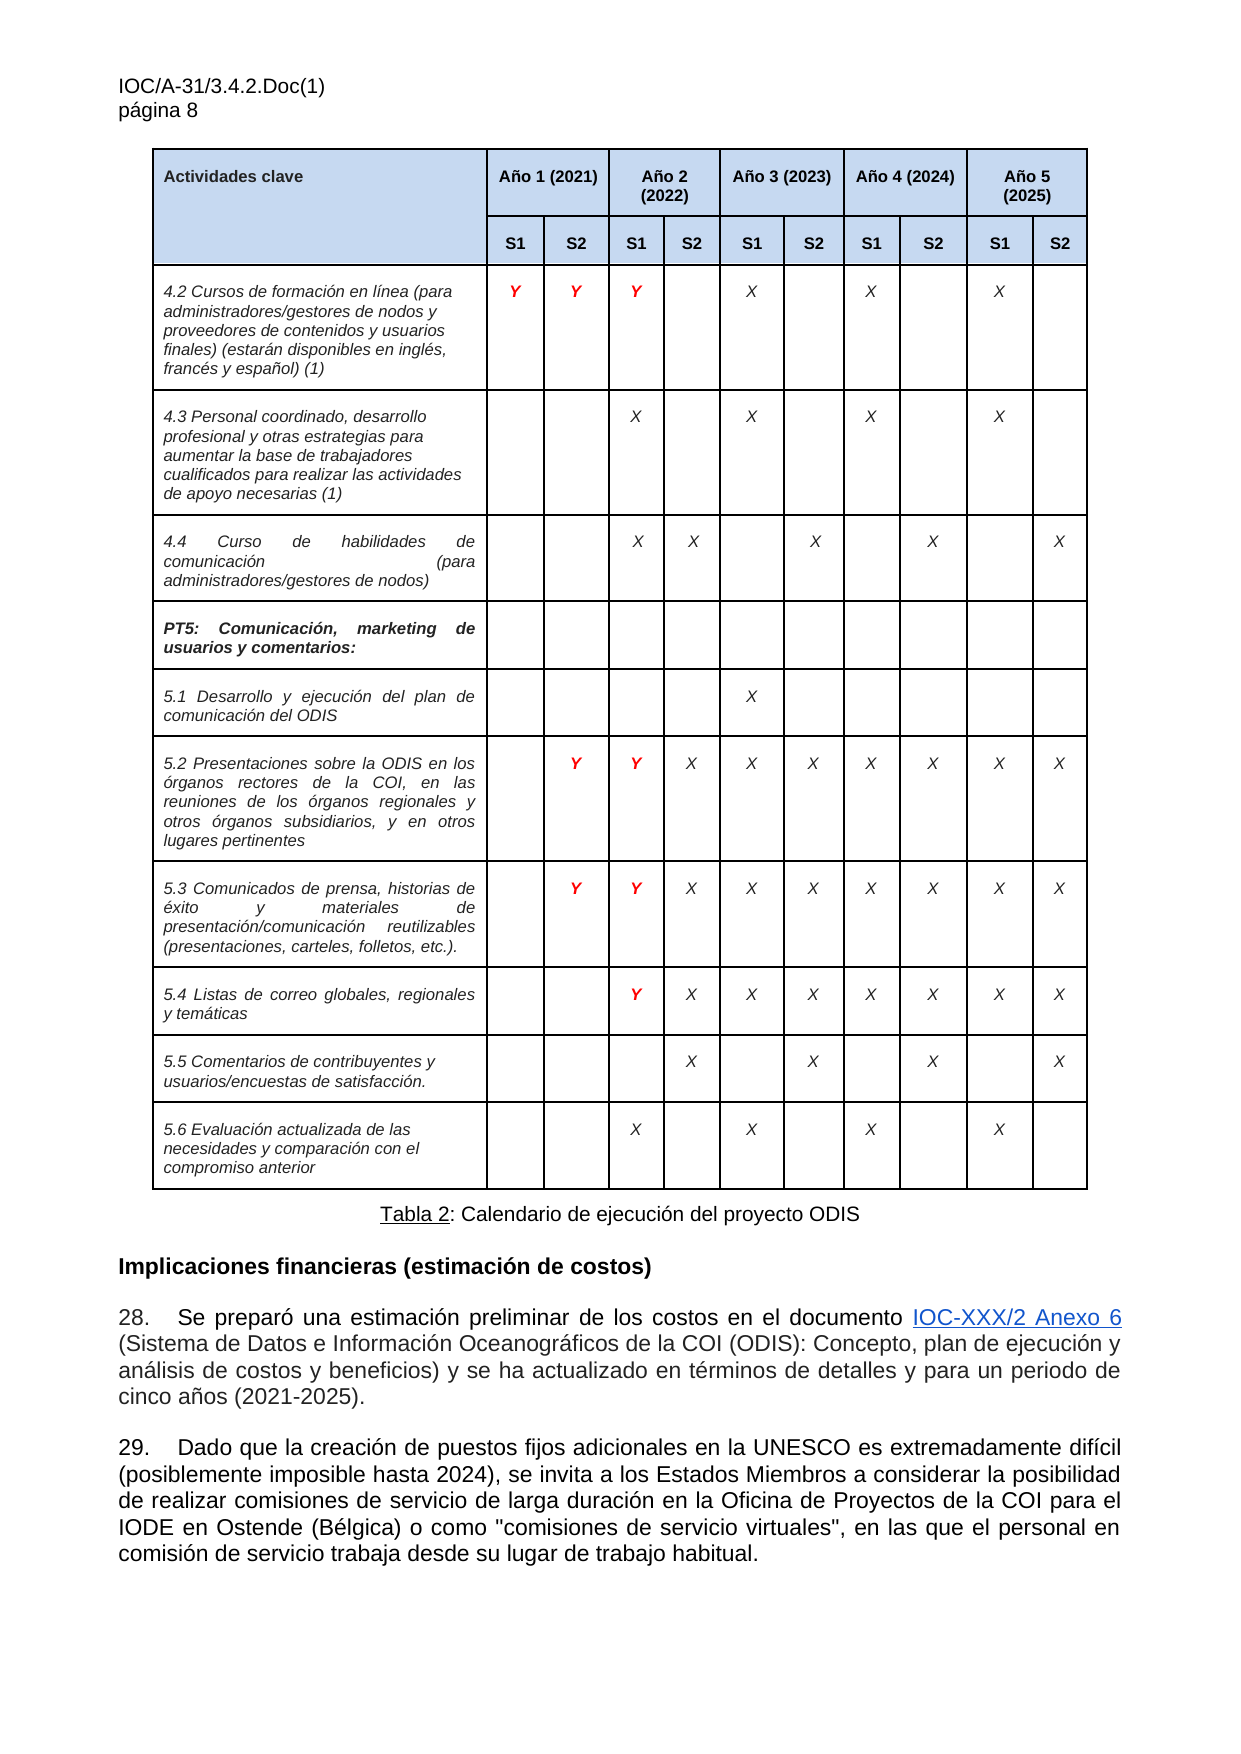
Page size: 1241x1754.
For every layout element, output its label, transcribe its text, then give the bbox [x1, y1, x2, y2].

text Tabla 2: Calendario de ejecución del proyecto ODIS [118, 1202, 1122, 1226]
table_header Año 3 (2023) [721, 150, 843, 215]
table_cell [968, 1036, 1032, 1101]
table_cell 5.2 Presentaciones sobre la ODIS en los órganos rectores de la COI, en las reuniones de los órganos regionales y otros órganos subsidiarios, y en otros lugares pertinentes [154, 737, 486, 860]
table_cell X [901, 968, 966, 1033]
table_header Año 2 (2022) [610, 150, 719, 215]
table_cell X [968, 862, 1032, 966]
table_cell X [721, 737, 783, 860]
table_cell [545, 1036, 608, 1101]
table_cell Y [545, 266, 608, 388]
table_cell [488, 968, 543, 1033]
text Implicaciones financieras (estimación de costos) [118, 1253, 1122, 1279]
table_cell [721, 1036, 783, 1101]
table_cell [488, 602, 543, 668]
table_cell 5.6 Evaluación actualizada de las necesidades y comparación con el compromiso anterior [154, 1103, 486, 1188]
table_cell S2 [901, 217, 966, 263]
table_cell [1034, 670, 1086, 735]
table_cell [610, 602, 663, 668]
table_cell [488, 862, 543, 966]
table_cell [665, 602, 719, 668]
table_cell X [1034, 1036, 1086, 1101]
table_cell S1 [845, 217, 899, 263]
table_cell X [665, 862, 719, 966]
table_cell X [845, 266, 899, 388]
table_cell S2 [1034, 217, 1086, 263]
table_cell [545, 1103, 608, 1188]
table_cell X [968, 391, 1032, 513]
table_cell [1034, 266, 1086, 388]
table_cell [845, 670, 899, 735]
table_cell [968, 602, 1032, 668]
table_cell [488, 737, 543, 860]
table_cell [968, 516, 1032, 600]
table_cell [901, 266, 966, 388]
table_cell S2 [665, 217, 719, 263]
table_cell X [1034, 968, 1086, 1033]
table_cell X [785, 1036, 843, 1101]
text Se preparó una estimación preliminar de los costos en el documento IOC-XXX/2 Anexo 6 (Sistema de Datos e Información Oceanográficos de la COI (ODIS): Concepto, plan de ejecución y análisis de costos y beneficios) y se ha actualizado en términos de detalles y para un periodo de cinco años (2021-2025). [118, 1304, 1122, 1409]
table_cell [665, 266, 719, 388]
text Dado que la creación de puestos fijos adicionales en la UNESCO es extremadamente difícil (posiblemente imposible hasta 2024), se invita a los Estados Miembros a considerar la posibilidad de realizar comisiones de servicio de larga duración en la Oficina de Proyectos de la COI para el IODE en Ostende (Bélgica) o como "comisiones de servicio virtuales", en las que el personal en comisión de servicio trabaja desde su lugar de trabajo habitual. [118, 1434, 1122, 1566]
table_cell [1034, 391, 1086, 513]
table_cell [901, 670, 966, 735]
table_cell X [968, 1103, 1032, 1188]
table_cell X [721, 670, 783, 735]
table_cell [488, 670, 543, 735]
table_cell [721, 516, 783, 600]
table_cell S1 [488, 217, 543, 263]
table_cell X [901, 516, 966, 600]
table_cell S1 [721, 217, 783, 263]
table_cell S2 [785, 217, 843, 263]
table_cell X [665, 1036, 719, 1101]
table_cell X [968, 968, 1032, 1033]
table_cell 5.4 Listas de correo globales, regionales y temáticas [154, 968, 486, 1033]
table_cell [665, 1103, 719, 1188]
table_header Año 5 (2025) [968, 150, 1086, 215]
table_cell 4.2 Cursos de formación en línea (para administradores/gestores de nodos y proveedores de contenidos y usuarios finales) (estarán disponibles en inglés, francés y español) (1) [154, 266, 486, 388]
table_cell X [845, 862, 899, 966]
table_cell [721, 602, 783, 668]
table_cell X [721, 1103, 783, 1188]
table_cell [785, 602, 843, 668]
table_cell Y [545, 862, 608, 966]
table_cell X [968, 266, 1032, 388]
table_cell [488, 1103, 543, 1188]
table_cell X [785, 737, 843, 860]
table_cell 5.5 Comentarios de contribuyentes y usuarios/encuestas de satisfacción. [154, 1036, 486, 1101]
table_cell X [845, 1103, 899, 1188]
table_cell [785, 1103, 843, 1188]
table_cell X [968, 737, 1032, 860]
table_cell [545, 391, 608, 513]
table_cell X [785, 968, 843, 1033]
table_cell X [665, 737, 719, 860]
table_cell S2 [545, 217, 608, 263]
table_cell X [1034, 516, 1086, 600]
table_cell [845, 1036, 899, 1101]
table_cell [545, 602, 608, 668]
table_cell [545, 516, 608, 600]
table_cell X [721, 862, 783, 966]
table_cell [901, 602, 966, 668]
table_cell [665, 391, 719, 513]
table_cell [1034, 1103, 1086, 1188]
table_cell [488, 1036, 543, 1101]
table_cell 5.1 Desarrollo y ejecución del plan de comunicación del ODIS [154, 670, 486, 735]
table_cell [785, 391, 843, 513]
table_cell [785, 266, 843, 388]
table_cell Y [545, 737, 608, 860]
table_cell Y [610, 737, 663, 860]
table_cell [545, 968, 608, 1033]
table_cell X [665, 968, 719, 1033]
table_cell [901, 1103, 966, 1188]
table_cell [545, 670, 608, 735]
table_cell Y [610, 968, 663, 1033]
table_cell X [845, 391, 899, 513]
table_cell X [610, 516, 663, 600]
table_cell X [610, 391, 663, 513]
table_cell Y [488, 266, 543, 388]
table_cell X [721, 391, 783, 513]
table_cell [785, 670, 843, 735]
table_cell PT5: Comunicación, marketing de usuarios y comentarios: [154, 602, 486, 668]
table_cell X [721, 968, 783, 1033]
table_cell X [901, 1036, 966, 1101]
table_cell [488, 391, 543, 513]
table_cell [845, 516, 899, 600]
table_cell 4.4 Curso de habilidades de comunicación (para administradores/gestores de nodos) [154, 516, 486, 600]
table_cell X [901, 737, 966, 860]
table_cell X [1034, 862, 1086, 966]
table_cell [610, 1036, 663, 1101]
table_cell X [785, 516, 843, 600]
table_cell 4.3 Personal coordinado, desarrollo profesional y otras estrategias para aumentar la base de trabajadores cualificados para realizar las actividades de apoyo necesarias (1) [154, 391, 486, 513]
table_cell [901, 391, 966, 513]
table_cell [610, 670, 663, 735]
table_cell Y [610, 862, 663, 966]
table_cell X [845, 737, 899, 860]
table_cell X [901, 862, 966, 966]
table_cell [665, 670, 719, 735]
table_cell [488, 516, 543, 600]
table_cell X [1034, 737, 1086, 860]
table_cell X [845, 968, 899, 1033]
table_cell X [610, 1103, 663, 1188]
table_cell 5.3 Comunicados de prensa, historias de éxito y materiales de presentación/comunicación reutilizables (presentaciones, carteles, folletos, etc.). [154, 862, 486, 966]
table_cell S1 [610, 217, 663, 263]
table_cell [1034, 602, 1086, 668]
table_cell S1 [968, 217, 1032, 263]
table_header Año 4 (2024) [845, 150, 966, 215]
table_cell [968, 670, 1032, 735]
table_cell X [785, 862, 843, 966]
table_cell X [721, 266, 783, 388]
table_cell X [665, 516, 719, 600]
table_cell Y [610, 266, 663, 388]
table_header Actividades clave [154, 150, 486, 263]
table_cell [845, 602, 899, 668]
table_header Año 1 (2021) [488, 150, 608, 215]
